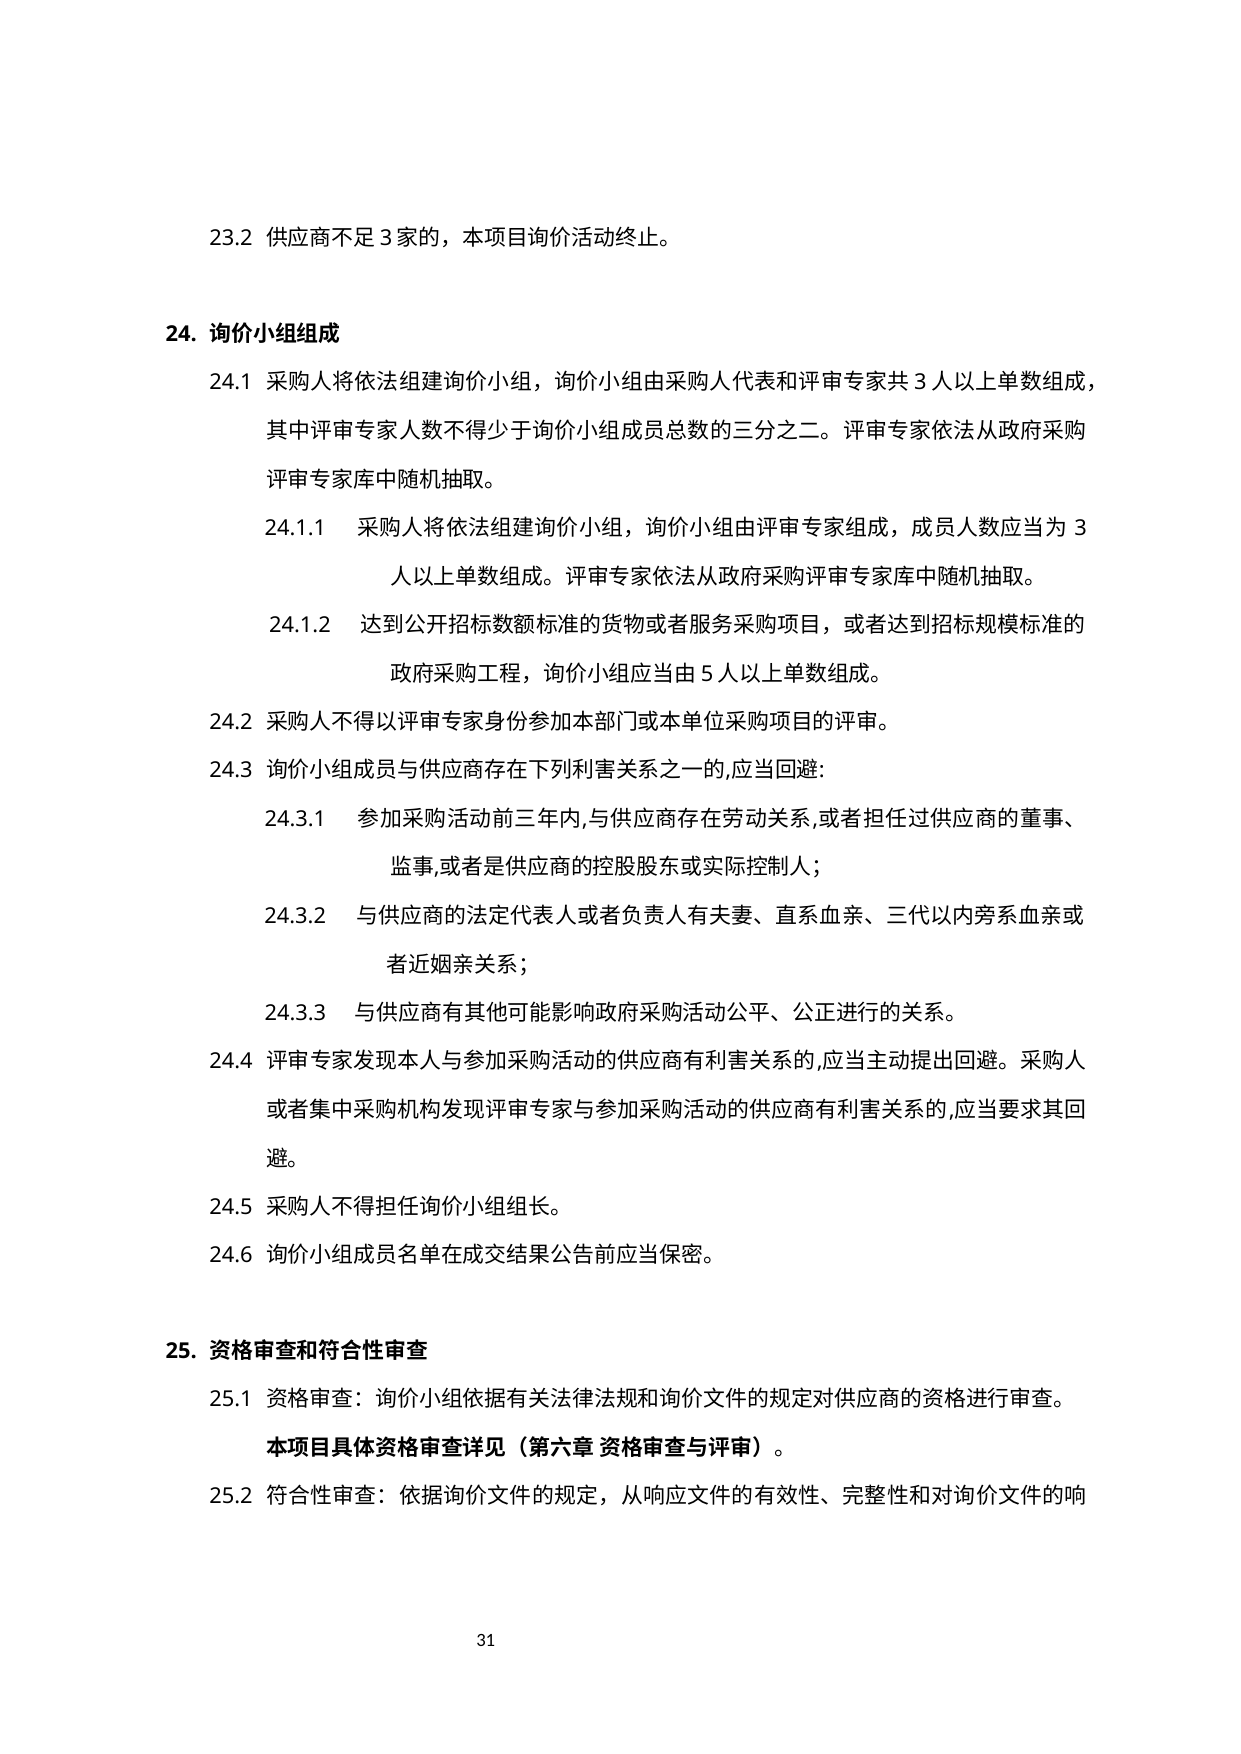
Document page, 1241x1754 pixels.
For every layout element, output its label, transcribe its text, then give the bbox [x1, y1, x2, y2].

text 24.1.1 采购人将依法组建询价小组，询价小组由评审专家组成，成员人数应当为3人以上单数组成。评审专家依法从政府采购评审专家库中随机抽取。 [264, 509, 1087, 591]
list 采购人将依法组建询价小组，询价小组由采购人代表和评审专家共3人以上单数组成，其中评审专家人数不得少于询价小组成员总数的三分之二。评审专家依法从政府采购评审专家库中随机抽取。 [209, 364, 1087, 494]
list 采购人不得以评审专家身份参加本部门或本单位采购项目的评审。 [209, 704, 1087, 736]
list 资格审查和符合性审查 [165, 1333, 1087, 1365]
list 询价小组成员与供应商存在下列利害关系之一的,应当回避: [209, 752, 1087, 784]
text 24.1.2 达到公开招标数额标准的货物或者服务采购项目，或者达到招标规模标准的政府采购工程，询价小组应当由5人以上单数组成。 [269, 607, 1087, 688]
list 询价小组组成 [165, 315, 1087, 348]
list 评审专家发现本人与参加采购活动的供应商有利害关系的,应当主动提出回避。采购人或者集中采购机构发现评审专家与参加采购活动的供应商有利害关系的,应当要求其回避。 [209, 1043, 1087, 1173]
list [209, 1478, 1087, 1510]
text 24.3.1 参加采购活动前三年内,与供应商存在劳动关系,或者担任过供应商的董事、监事,或者是供应商的控股股东或实际控制人； [264, 800, 1087, 882]
list 询价小组成员名单在成交结果公告前应当保密。 [209, 1237, 1087, 1269]
list 供应商不足3家的，本项目询价活动终止。 [209, 219, 1087, 252]
list 本项目具体资格审查详见（第六章 资格审查与评审）。 [266, 1429, 1087, 1462]
list 采购人不得担任询价小组组长。 [209, 1189, 1087, 1221]
text 24.3.3 与供应商有其他可能影响政府采购活动公平、公正进行的关系。 [264, 994, 1087, 1027]
text 24.3.2 与供应商的法定代表人或者负责人有夫妻、直系血亲、三代以内旁系血亲或者近姻亲关系； [264, 897, 1087, 979]
list 资格审查：询价小组依据有关法律法规和询价文件的规定对供应商的资格进行审查。 [209, 1381, 1087, 1413]
